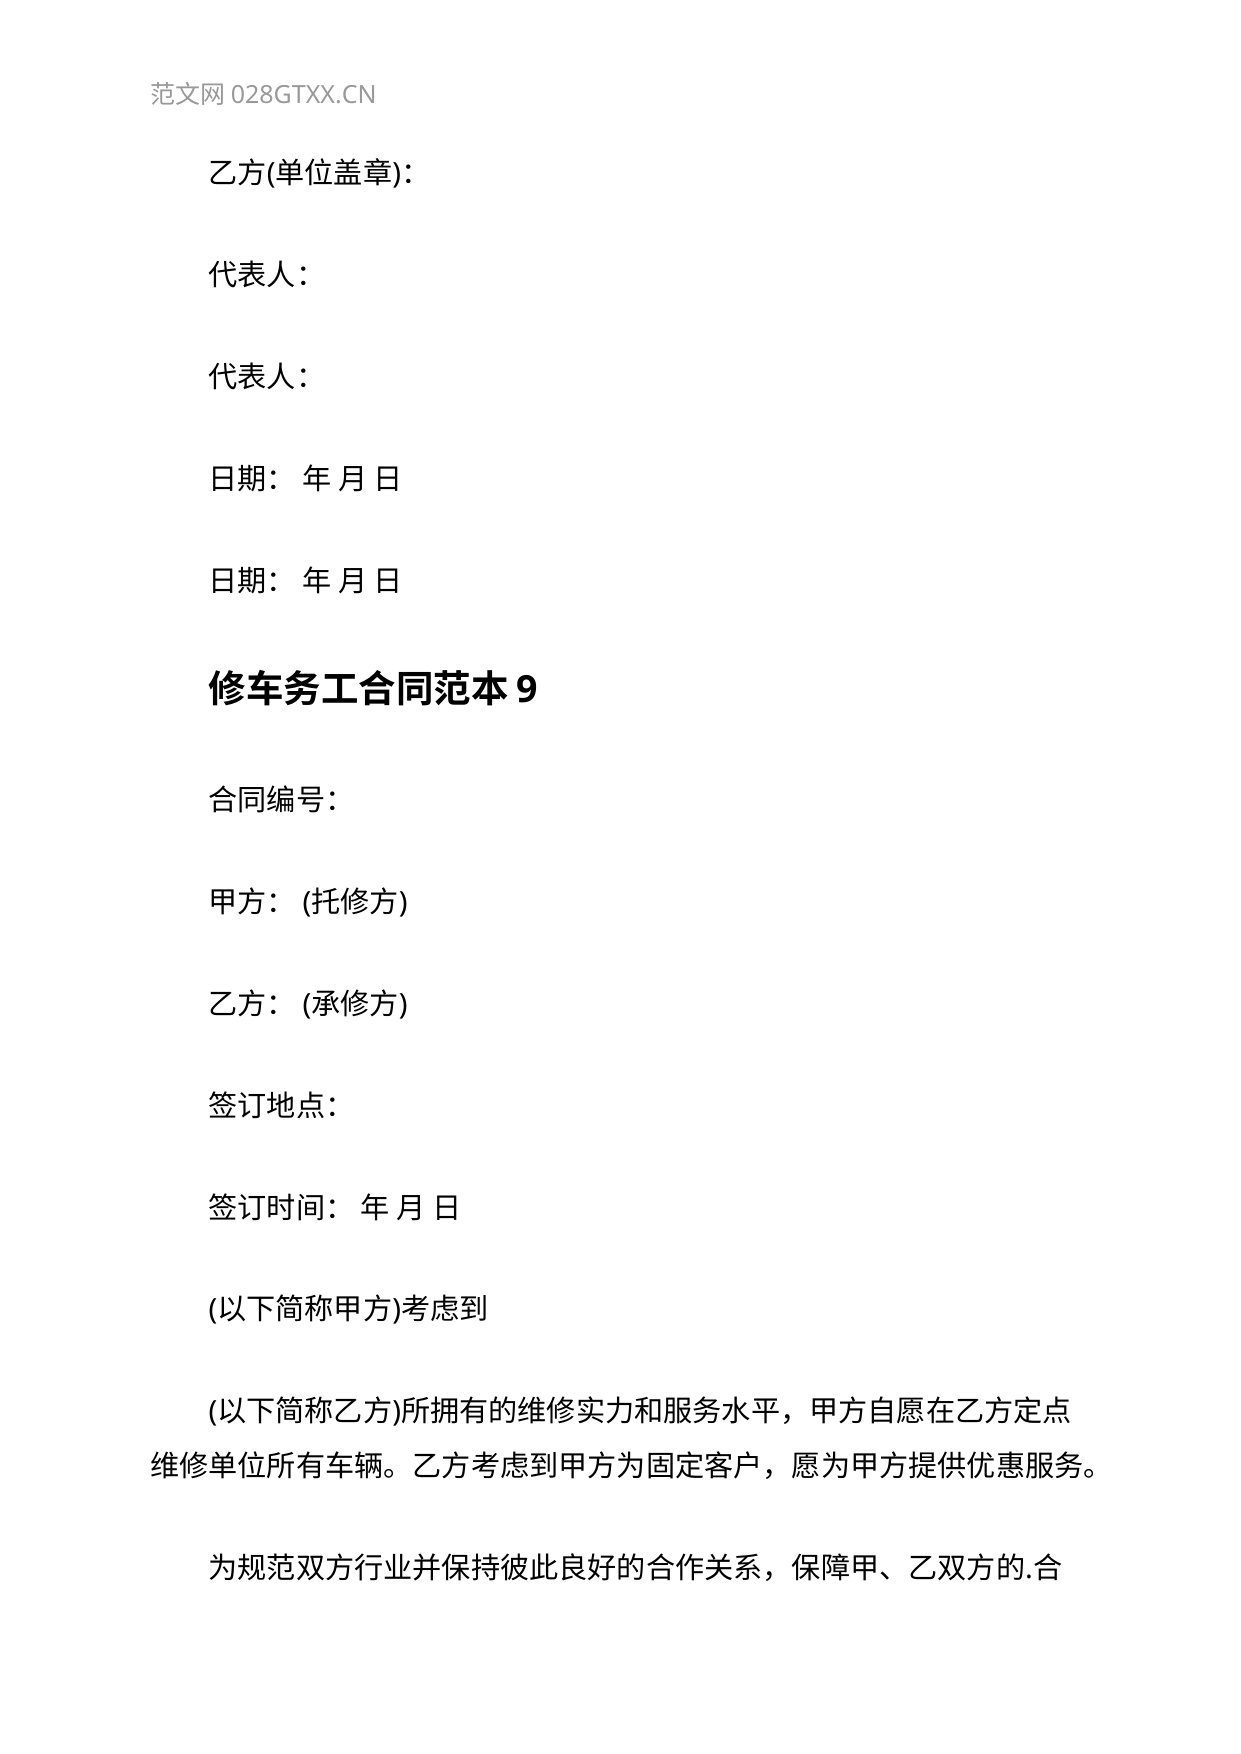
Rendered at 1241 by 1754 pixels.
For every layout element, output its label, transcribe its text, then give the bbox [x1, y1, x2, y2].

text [150, 1545, 1090, 1587]
text 代表人： [150, 354, 1090, 396]
text 日期： 年 月 日 [150, 456, 1090, 498]
text 乙方(单位盖章)： [150, 150, 1090, 192]
text 甲方： (托修方) [150, 878, 1090, 921]
text 签订时间： 年 月 日 [150, 1184, 1090, 1226]
text 代表人： [150, 252, 1090, 294]
text 修车务工合同范本9 [150, 659, 1090, 713]
text (以下简称乙方)所拥有的维修实力和服务水平，甲方自愿在乙方定点维修单位所有车辆。乙方考虑到甲方为固定客户，愿为甲方提供优惠服务。 [150, 1388, 1090, 1485]
text (以下简称甲方)考虑到 [150, 1286, 1090, 1328]
text 日期： 年 月 日 [150, 557, 1090, 599]
text 乙方： (承修方) [150, 980, 1090, 1023]
text 签订地点： [150, 1082, 1090, 1125]
text 合同编号： [150, 777, 1090, 819]
